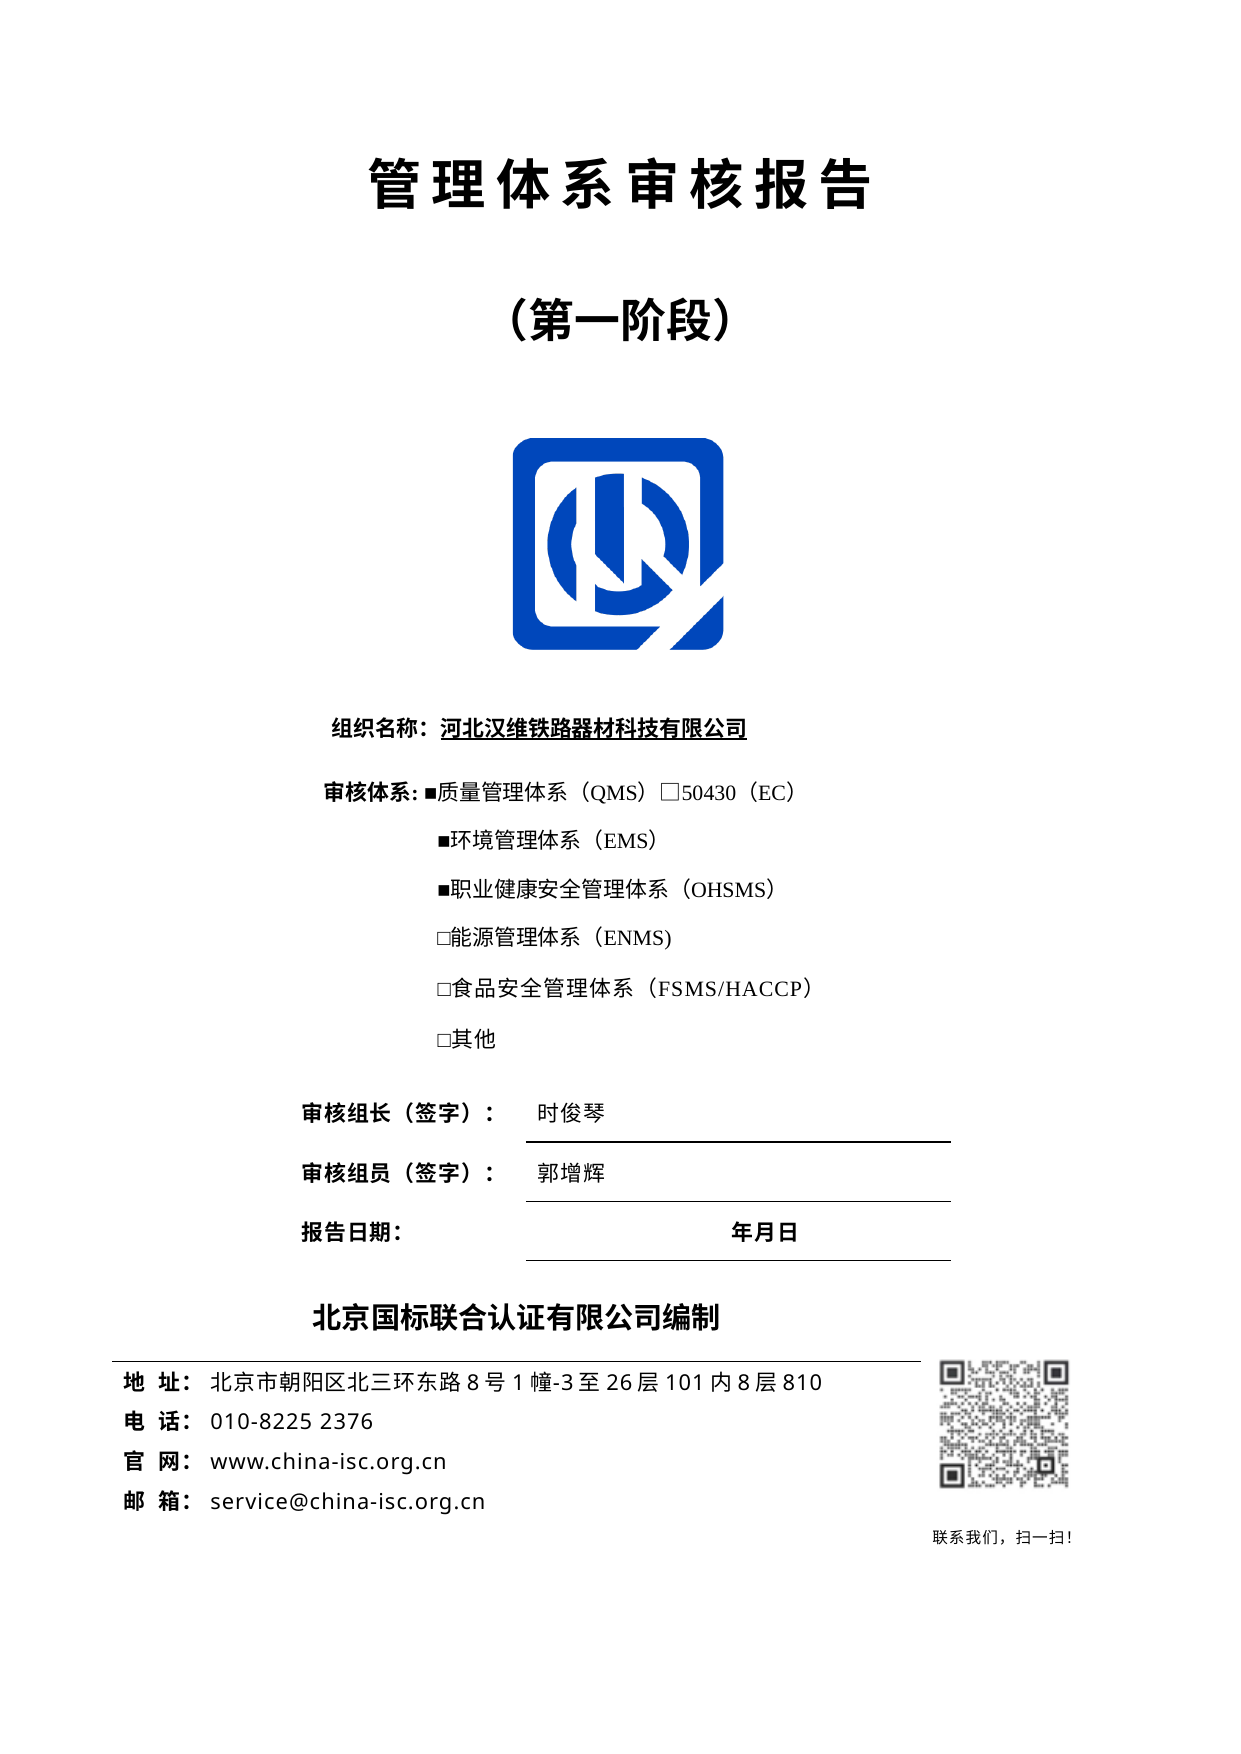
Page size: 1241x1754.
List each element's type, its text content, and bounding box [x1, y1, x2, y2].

picture [512, 438, 724, 650]
table_cell 报告日期： [290, 1201, 526, 1259]
table_cell 审核组员（签字）： [290, 1141, 526, 1201]
text （第一阶段） [112, 269, 1128, 367]
text 审核体系: ■质量管理体系（QMS）□50430（EC） [112, 774, 1128, 807]
table_header 联系我们，扫一扫！ [921, 1283, 1150, 1556]
table_cell 郭增辉 [526, 1143, 951, 1201]
text ■职业健康安全管理体系（OHSMS） [112, 871, 1128, 904]
table_cell 年月日 [526, 1202, 951, 1259]
text □能源管理体系（ENMS) [112, 919, 1128, 952]
text 组织名称：河北汉维铁路器材科技有限公司 [112, 710, 1128, 743]
table_cell 地 址： 北京市朝阳区北三环东路8号1幢-3至26层101内8层810 电 话： 010-8225 2376 官 网： www.china-isc.org.cn 邮 箱： service@china-isc.org.cn [112, 1362, 921, 1556]
text ■环境管理体系（EMS） [112, 823, 1128, 855]
table_header 时俊琴 [526, 1083, 951, 1141]
text □食品安全管理体系（FSMS/HACCP） [437, 971, 1128, 1003]
text 管理体系审核报告 [112, 132, 1128, 230]
table_header 审核组长（签字）： [290, 1083, 526, 1141]
picture [932, 1355, 1078, 1498]
text □其他 [437, 1021, 1128, 1054]
table_header 北京国标联合认证有限公司编制 [112, 1283, 921, 1361]
